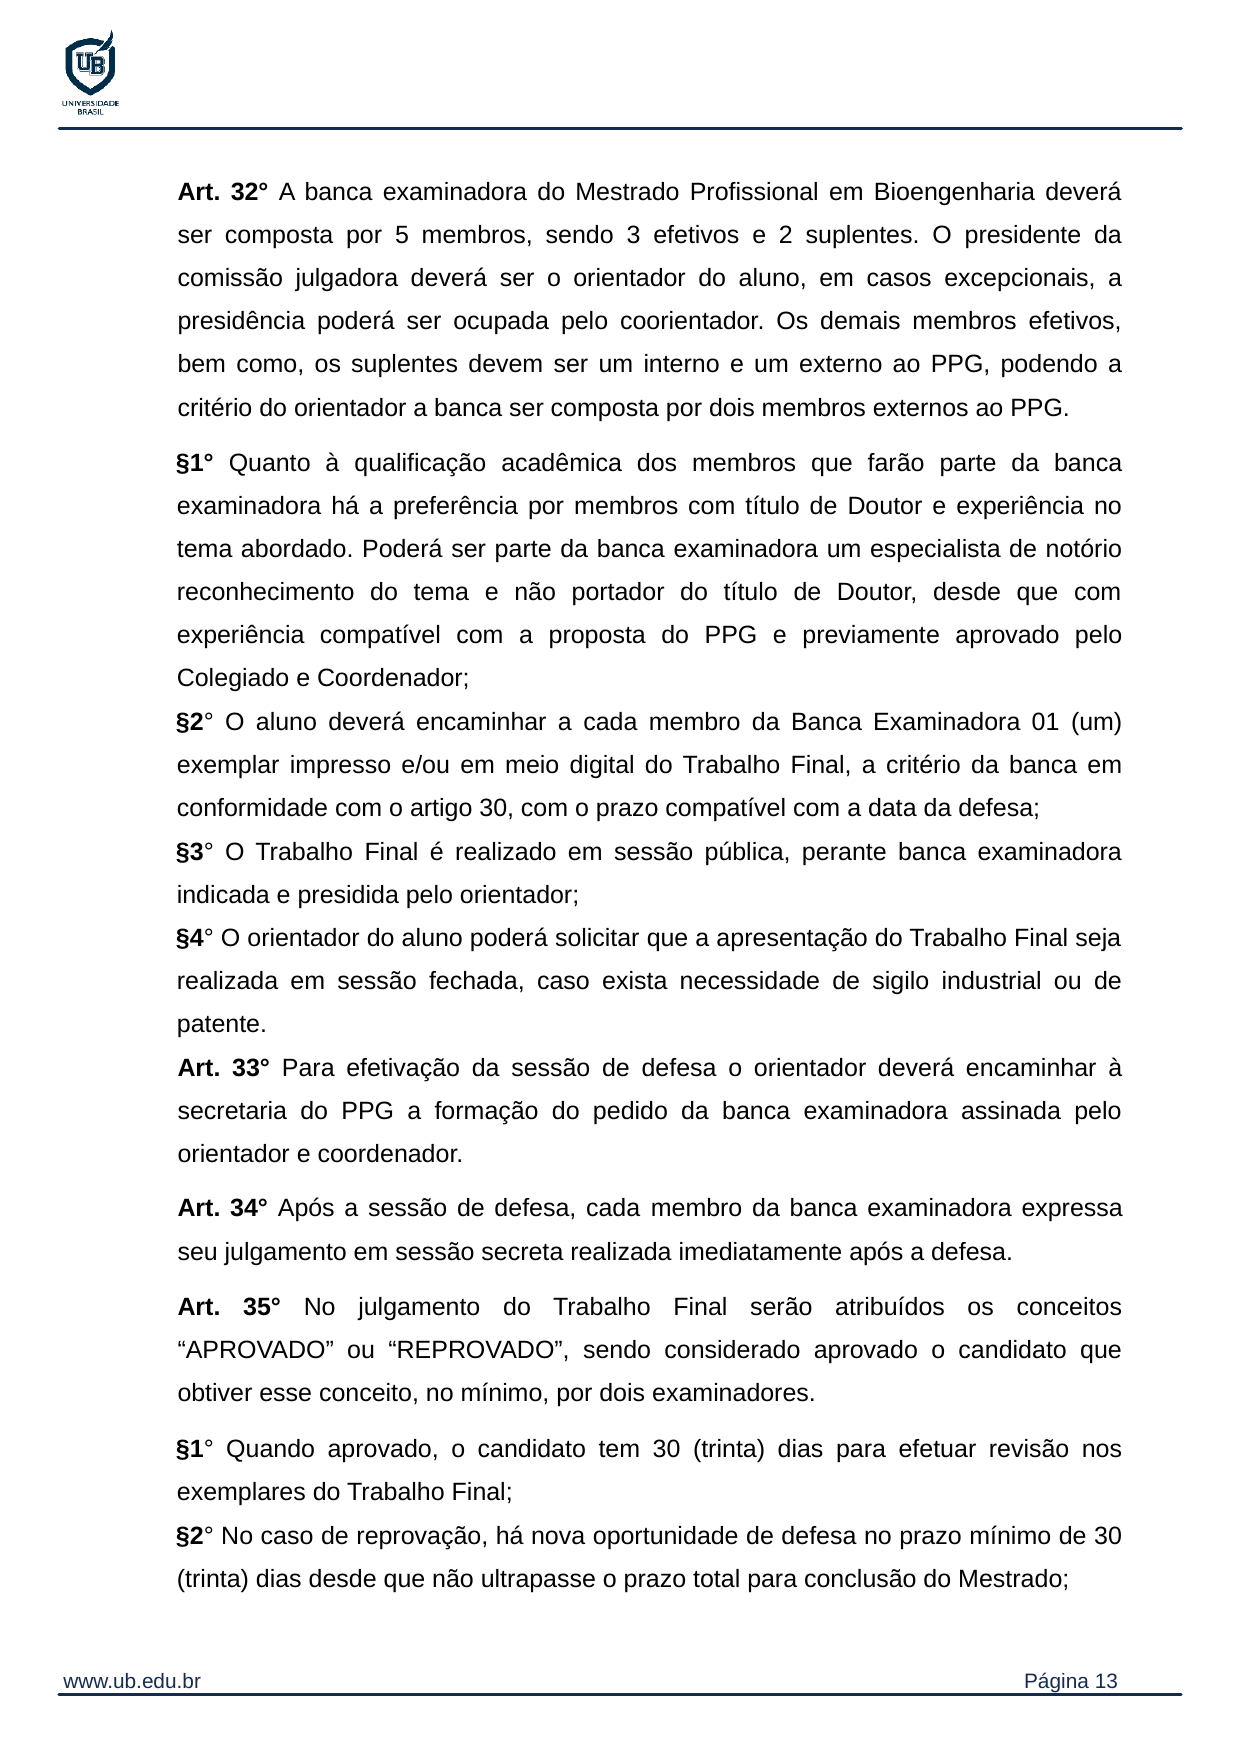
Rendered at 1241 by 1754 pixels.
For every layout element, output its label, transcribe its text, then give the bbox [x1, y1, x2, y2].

text §1° Quanto à qualificação acadêmica dos membros que farão parte da banca examinadora há a preferência por membros com título de Doutor e experiência no tema abordado. Poderá ser parte da banca examinadora um especialista de notório reconhecimento do tema e não portador do título de Doutor, desde que com experiência compatível com a proposta do PPG e previamente aprovado pelo Colegiado e Coordenador; [176, 448, 1123, 692]
text §1° Quando aprovado, o candidato tem 30 (trinta) dias para efetuar revisão nos exemplares do Trabalho Final; [176, 1434, 1123, 1506]
text §4° O orientador do aluno poderá solicitar que a apresentação do Trabalho Final seja realizada em sessão fechada, caso exista necessidade de sigilo industrial ou de patente. [176, 923, 1123, 1038]
text §2° O aluno deverá encaminhar a cada membro da Banca Examinadora 01 (um) exemplar impresso e/ou em meio digital do Trabalho Final, a critério da banca em conformidade com o artigo 30, com o prazo compatível com a data da defesa; [176, 707, 1123, 822]
text Art. 32° A banca examinadora do Mestrado Profissional em Bioengenharia deverá ser composta por 5 membros, sendo 3 efetivos e 2 suplentes. O presidente da comissão julgadora deverá ser o orientador do aluno, em casos excepcionais, a presidência poderá ser ocupada pelo coorientador. Os demais membros efetivos, bem como, os suplentes devem ser um interno e um externo ao PPG, podendo a critério do orientador a banca ser composta por dois membros externos ao PPG. [177, 177, 1123, 421]
picture [59, 28, 121, 118]
text Art. 35° No julgamento do Trabalho Final serão atribuídos os conceitos “APROVADO” ou “REPROVADO”, sendo considerado aprovado o candidato que obtiver esse conceito, no mínimo, por dois examinadores. [177, 1292, 1123, 1407]
text §2° No caso de reprovação, há nova oportunidade de defesa no prazo mínimo de 30 (trinta) dias desde que não ultrapasse o prazo total para conclusão do Mestrado; [176, 1521, 1123, 1592]
text §3° O Trabalho Final é realizado em sessão pública, perante banca examinadora indicada e presidida pelo orientador; [176, 837, 1123, 908]
text Art. 34° Após a sessão de defesa, cada membro da banca examinadora expressa seu julgamento em sessão secreta realizada imediatamente após a defesa. [177, 1193, 1123, 1265]
text Art. 33° Para efetivação da sessão de defesa o orientador deverá encaminhar à secretaria do PPG a formação do pedido da banca examinadora assinada pelo orientador e coordenador. [177, 1053, 1123, 1168]
